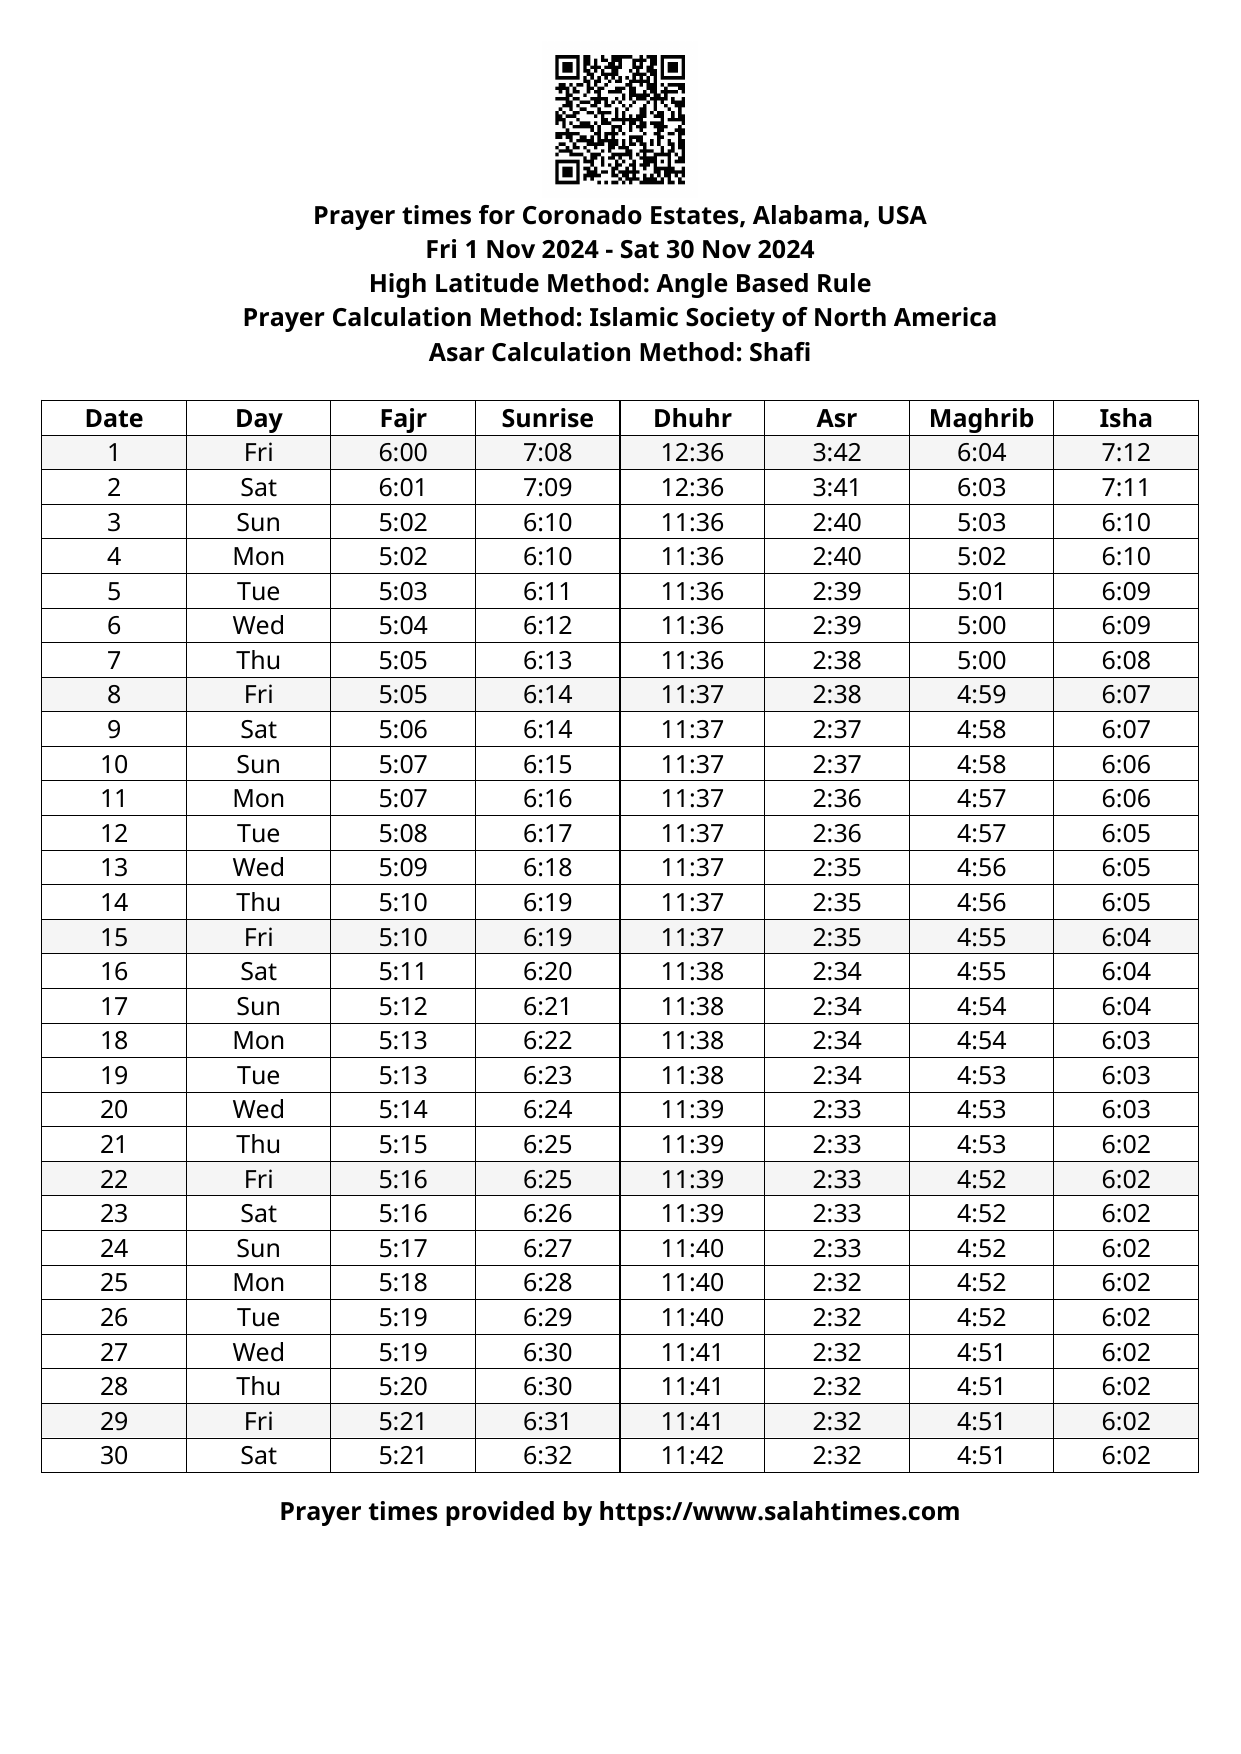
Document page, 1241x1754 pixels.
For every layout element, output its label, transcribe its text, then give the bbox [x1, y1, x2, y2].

table_cell 11:38 [621, 1024, 764, 1057]
table_cell 6:07 [1054, 712, 1198, 746]
table_cell 5:00 [910, 643, 1053, 677]
table_cell Mon [187, 539, 330, 573]
table_cell 11:37 [621, 851, 764, 884]
table_cell 2:32 [765, 1439, 909, 1472]
table_cell Mon [187, 1266, 330, 1299]
table_cell 1 [42, 436, 186, 469]
table_cell 25 [42, 1266, 186, 1299]
table_header Maghrib [910, 401, 1053, 434]
table_cell 6:32 [476, 1439, 619, 1472]
table_cell 6:29 [476, 1300, 619, 1334]
table_cell 6:19 [476, 920, 619, 953]
table_cell 4:55 [910, 920, 1053, 953]
table_cell Sat [187, 470, 330, 504]
table_cell 5 [42, 574, 186, 607]
table_header Sunrise [476, 401, 619, 434]
table_cell 2:34 [765, 989, 909, 1022]
table_cell Tue [187, 574, 330, 607]
text Prayer times for Coronado Estates, Alabama, USA [42, 198, 1198, 232]
table_cell 7 [42, 643, 186, 677]
table_cell 30 [42, 1439, 186, 1472]
table_header Dhuhr [621, 401, 764, 434]
table_cell Thu [187, 643, 330, 677]
table_cell 11:40 [621, 1266, 764, 1299]
table_cell 2:32 [765, 1300, 909, 1334]
table_cell Fri [187, 678, 330, 711]
table_cell 4:52 [910, 1231, 1053, 1264]
table_cell 6:02 [1054, 1404, 1198, 1437]
table_cell 5:05 [331, 678, 475, 711]
table_cell 2:32 [765, 1266, 909, 1299]
table_cell 6:07 [1054, 678, 1198, 711]
table_cell 6:04 [910, 436, 1053, 469]
text Fri 1 Nov 2024 - Sat 30 Nov 2024 [42, 232, 1198, 266]
table_cell 4:54 [910, 1024, 1053, 1057]
table_cell 5:10 [331, 885, 475, 919]
table_cell 2:33 [765, 1231, 909, 1264]
text High Latitude Method: Angle Based Rule [42, 266, 1198, 300]
table_cell 11 [42, 781, 186, 815]
table_cell Sat [187, 712, 330, 746]
table_cell 5:12 [331, 989, 475, 1022]
table_cell 6:02 [1054, 1196, 1198, 1230]
table_cell 11:37 [621, 678, 764, 711]
table_cell 8 [42, 678, 186, 711]
table_cell Wed [187, 851, 330, 884]
table_cell 5:11 [331, 954, 475, 988]
table_cell 6:10 [1054, 539, 1198, 573]
table_cell 2:38 [765, 678, 909, 711]
table_cell 11:39 [621, 1162, 764, 1195]
table_cell Tue [187, 1300, 330, 1334]
table_header Isha [1054, 401, 1198, 434]
table_cell 5:20 [331, 1369, 475, 1403]
table_cell 4:53 [910, 1058, 1053, 1092]
table_cell 21 [42, 1127, 186, 1161]
table_cell 7:09 [476, 470, 619, 504]
table_cell 4:51 [910, 1404, 1053, 1437]
table_cell 2:34 [765, 954, 909, 988]
table_cell 2:36 [765, 781, 909, 815]
table_cell 6:03 [1054, 1024, 1198, 1057]
table_cell 2:39 [765, 574, 909, 607]
table_cell 4:52 [910, 1196, 1053, 1230]
table_cell 5:01 [910, 574, 1053, 607]
table_cell 5:03 [910, 505, 1053, 538]
table_cell 14 [42, 885, 186, 919]
table_cell 18 [42, 1024, 186, 1057]
table_cell Wed [187, 609, 330, 642]
table_cell 6:13 [476, 643, 619, 677]
table_cell 11:41 [621, 1335, 764, 1368]
table_cell 27 [42, 1335, 186, 1368]
table_cell 17 [42, 989, 186, 1022]
table_cell 4:58 [910, 747, 1053, 780]
table_cell 4:59 [910, 678, 1053, 711]
table_cell 6:30 [476, 1335, 619, 1368]
table_cell 7:12 [1054, 436, 1198, 469]
table_cell 11:36 [621, 505, 764, 538]
table_cell 5:06 [331, 712, 475, 746]
table_cell 6:10 [1054, 505, 1198, 538]
table_cell 11:38 [621, 1058, 764, 1092]
table_cell 22 [42, 1162, 186, 1195]
table_cell Mon [187, 781, 330, 815]
table_cell Sat [187, 1439, 330, 1472]
table_cell 11:39 [621, 1196, 764, 1230]
table_cell 4:56 [910, 851, 1053, 884]
table_cell 10 [42, 747, 186, 780]
table_cell 11:37 [621, 920, 764, 953]
table_cell 4:51 [910, 1335, 1053, 1368]
table_cell 6:17 [476, 816, 619, 849]
table_cell 6:03 [1054, 1093, 1198, 1126]
table_cell 2:36 [765, 816, 909, 849]
table_cell Wed [187, 1335, 330, 1368]
table_cell 6:02 [1054, 1231, 1198, 1264]
table_cell 24 [42, 1231, 186, 1264]
table_cell 5:17 [331, 1231, 475, 1264]
table_cell 13 [42, 851, 186, 884]
table_cell 7:08 [476, 436, 619, 469]
table_cell 2:40 [765, 505, 909, 538]
table_cell 5:02 [331, 539, 475, 573]
picture [542, 41, 699, 198]
table_cell 2 [42, 470, 186, 504]
table_cell 19 [42, 1058, 186, 1092]
table_cell 6:26 [476, 1196, 619, 1230]
table_cell 2:33 [765, 1196, 909, 1230]
table_cell 11:40 [621, 1231, 764, 1264]
table_cell 11:38 [621, 989, 764, 1022]
table_cell 2:39 [765, 609, 909, 642]
table_cell 11:42 [621, 1439, 764, 1472]
table_cell 6:02 [1054, 1266, 1198, 1299]
table_header Asr [765, 401, 909, 434]
table_cell 6:24 [476, 1093, 619, 1126]
table_cell 6:23 [476, 1058, 619, 1092]
table_cell 11:39 [621, 1093, 764, 1126]
table_header Date [42, 401, 186, 434]
table_cell 6:25 [476, 1162, 619, 1195]
table_cell 5:13 [331, 1024, 475, 1057]
table_cell 11:36 [621, 539, 764, 573]
table_cell 6:12 [476, 609, 619, 642]
text Prayer Calculation Method: Islamic Society of North America [42, 300, 1198, 334]
table_cell 11:36 [621, 574, 764, 607]
table_header Fajr [331, 401, 475, 434]
table_cell 4:55 [910, 954, 1053, 988]
table_cell 5:02 [910, 539, 1053, 573]
table_cell 6:14 [476, 712, 619, 746]
table_cell 6:02 [1054, 1300, 1198, 1334]
table_cell 4:54 [910, 989, 1053, 1022]
table_cell 5:19 [331, 1300, 475, 1334]
table_cell 6:06 [1054, 747, 1198, 780]
table_cell 5:18 [331, 1266, 475, 1299]
table_cell 4:56 [910, 885, 1053, 919]
table_cell 16 [42, 954, 186, 988]
table_cell Fri [187, 1404, 330, 1437]
table_cell 6:05 [1054, 816, 1198, 849]
table_cell 6:08 [1054, 643, 1198, 677]
table_cell 3:41 [765, 470, 909, 504]
table_cell 5:19 [331, 1335, 475, 1368]
table_cell Sun [187, 505, 330, 538]
table_cell 5:16 [331, 1162, 475, 1195]
table_cell 6:02 [1054, 1127, 1198, 1161]
table_cell 6:05 [1054, 885, 1198, 919]
table_cell 6:25 [476, 1127, 619, 1161]
table_cell 5:21 [331, 1404, 475, 1437]
table_cell 6:14 [476, 678, 619, 711]
table_cell Thu [187, 1369, 330, 1403]
table_cell 11:36 [621, 643, 764, 677]
table_cell 29 [42, 1404, 186, 1437]
text Prayer times provided by https://www.salahtimes.com [42, 1494, 1198, 1528]
table_cell 26 [42, 1300, 186, 1334]
table_cell 6:27 [476, 1231, 619, 1264]
table_cell 2:34 [765, 1058, 909, 1092]
table_cell Thu [187, 885, 330, 919]
table_cell 11:37 [621, 747, 764, 780]
table_cell 6:19 [476, 885, 619, 919]
table_cell 6:04 [1054, 920, 1198, 953]
table_cell 2:34 [765, 1024, 909, 1057]
table_cell 2:32 [765, 1369, 909, 1403]
table_cell 12:36 [621, 436, 764, 469]
table_cell 5:05 [331, 643, 475, 677]
table_cell 23 [42, 1196, 186, 1230]
table_cell Sun [187, 747, 330, 780]
table_cell 2:33 [765, 1127, 909, 1161]
table_cell 2:35 [765, 851, 909, 884]
table_cell 6:01 [331, 470, 475, 504]
table_cell 11:37 [621, 816, 764, 849]
table_cell 2:38 [765, 643, 909, 677]
table_cell 6 [42, 609, 186, 642]
table_cell 4:52 [910, 1300, 1053, 1334]
table_cell 5:09 [331, 851, 475, 884]
table_header Day [187, 401, 330, 434]
table_cell 4:58 [910, 712, 1053, 746]
table_cell Sun [187, 989, 330, 1022]
table_cell 7:11 [1054, 470, 1198, 504]
table_cell 2:32 [765, 1335, 909, 1368]
table_cell Sun [187, 1231, 330, 1264]
table_cell 5:00 [910, 609, 1053, 642]
table_cell 5:10 [331, 920, 475, 953]
table_cell 6:20 [476, 954, 619, 988]
table_cell 5:07 [331, 781, 475, 815]
table_cell 2:37 [765, 712, 909, 746]
table_cell 6:06 [1054, 781, 1198, 815]
table_cell 2:33 [765, 1162, 909, 1195]
table_cell 4:52 [910, 1266, 1053, 1299]
table_cell Tue [187, 1058, 330, 1092]
table_cell 4:57 [910, 816, 1053, 849]
table_cell 6:22 [476, 1024, 619, 1057]
table_cell 5:08 [331, 816, 475, 849]
table_cell Mon [187, 1024, 330, 1057]
table_cell 6:02 [1054, 1335, 1198, 1368]
table_cell 6:15 [476, 747, 619, 780]
table_cell 6:04 [1054, 954, 1198, 988]
table_cell 11:41 [621, 1404, 764, 1437]
table_cell 4:52 [910, 1162, 1053, 1195]
table_cell 6:09 [1054, 574, 1198, 607]
table_cell 6:09 [1054, 609, 1198, 642]
table_cell 6:16 [476, 781, 619, 815]
table_cell 5:16 [331, 1196, 475, 1230]
table_cell 2:32 [765, 1404, 909, 1437]
text Asar Calculation Method: Shafi [42, 334, 1198, 368]
table_cell 11:37 [621, 885, 764, 919]
table_cell 2:33 [765, 1093, 909, 1126]
table_cell 4:51 [910, 1439, 1053, 1472]
table_cell 6:31 [476, 1404, 619, 1437]
table_cell Tue [187, 816, 330, 849]
table_cell 6:03 [1054, 1058, 1198, 1092]
table_cell Wed [187, 1093, 330, 1126]
table_cell 5:02 [331, 505, 475, 538]
table_cell 6:02 [1054, 1369, 1198, 1403]
table_cell 11:36 [621, 609, 764, 642]
table_cell 5:04 [331, 609, 475, 642]
table_cell 11:40 [621, 1300, 764, 1334]
table_cell 11:39 [621, 1127, 764, 1161]
table_cell 4:53 [910, 1093, 1053, 1126]
table_cell 6:02 [1054, 1439, 1198, 1472]
table_cell Fri [187, 436, 330, 469]
table_cell 5:21 [331, 1439, 475, 1472]
table_cell 6:02 [1054, 1162, 1198, 1195]
table_cell 6:10 [476, 505, 619, 538]
table_cell 12:36 [621, 470, 764, 504]
table_cell 2:35 [765, 885, 909, 919]
table_cell 11:37 [621, 712, 764, 746]
table_cell 3:42 [765, 436, 909, 469]
table_cell 11:41 [621, 1369, 764, 1403]
table_cell Fri [187, 920, 330, 953]
table_cell 28 [42, 1369, 186, 1403]
table_cell 5:07 [331, 747, 475, 780]
table_cell 2:37 [765, 747, 909, 780]
table_cell 9 [42, 712, 186, 746]
table_cell Fri [187, 1162, 330, 1195]
table_cell 2:40 [765, 539, 909, 573]
table_cell 6:18 [476, 851, 619, 884]
table_cell 6:10 [476, 539, 619, 573]
table_cell Sat [187, 954, 330, 988]
table_cell 6:21 [476, 989, 619, 1022]
table_cell 5:03 [331, 574, 475, 607]
table_cell Thu [187, 1127, 330, 1161]
table_cell 20 [42, 1093, 186, 1126]
table_cell 11:38 [621, 954, 764, 988]
table_cell 4:57 [910, 781, 1053, 815]
table_cell 6:04 [1054, 989, 1198, 1022]
table_cell 2:35 [765, 920, 909, 953]
table_cell 4:51 [910, 1369, 1053, 1403]
table_cell 5:15 [331, 1127, 475, 1161]
table_cell 11:37 [621, 781, 764, 815]
table_cell 4:53 [910, 1127, 1053, 1161]
table_cell 4 [42, 539, 186, 573]
table_cell 5:13 [331, 1058, 475, 1092]
table_cell 3 [42, 505, 186, 538]
table_cell Sat [187, 1196, 330, 1230]
table_cell 5:14 [331, 1093, 475, 1126]
table_cell 6:30 [476, 1369, 619, 1403]
table_cell 6:11 [476, 574, 619, 607]
table_cell 15 [42, 920, 186, 953]
table_cell 12 [42, 816, 186, 849]
table_cell 6:05 [1054, 851, 1198, 884]
table_cell 6:03 [910, 470, 1053, 504]
table_cell 6:00 [331, 436, 475, 469]
table_cell 6:28 [476, 1266, 619, 1299]
